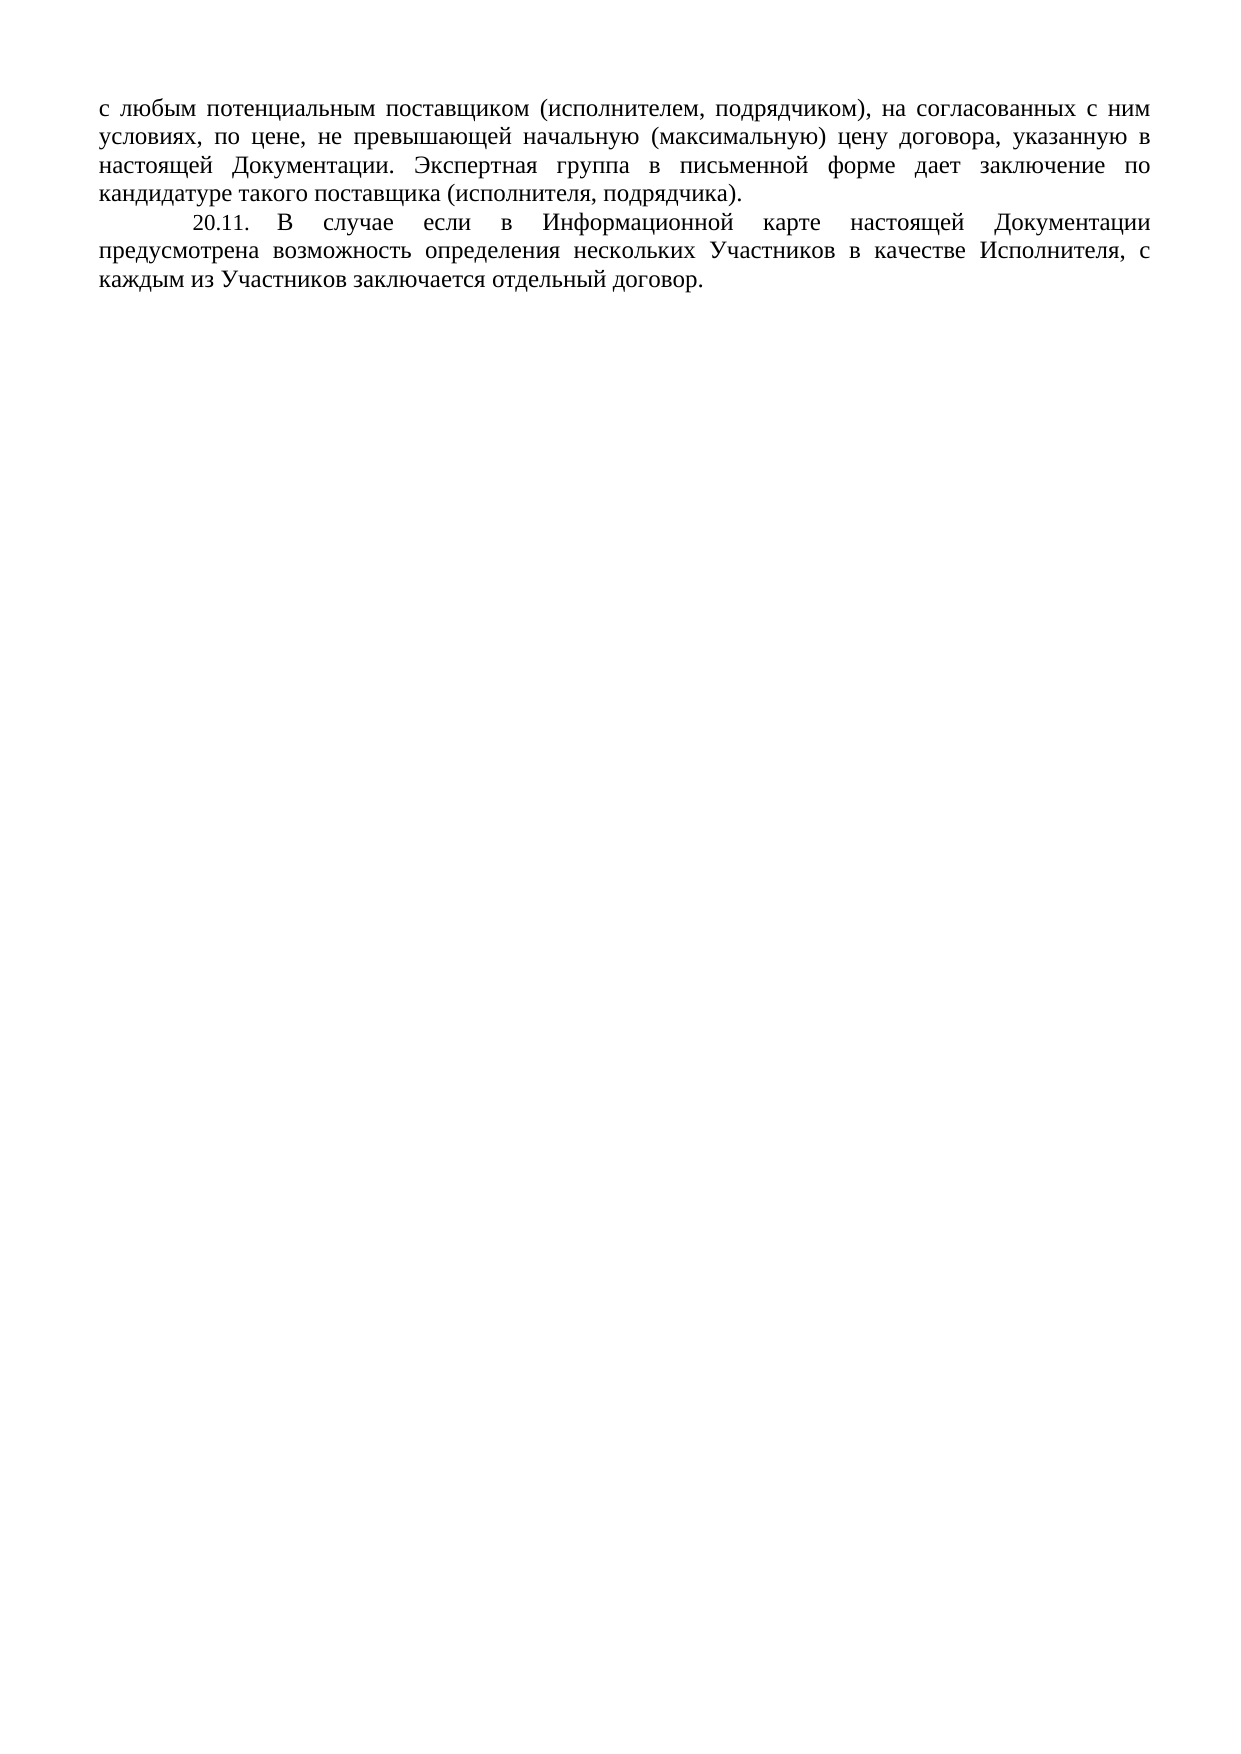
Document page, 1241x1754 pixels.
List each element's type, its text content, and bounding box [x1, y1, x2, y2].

list В случае если в Информационной карте настоящей Документации предусмотрена возможность определения нескольких Участников в качестве Исполнителя, с каждым из Участников заключается отдельный договор. [99, 207, 1152, 293]
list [99, 93, 1152, 207]
